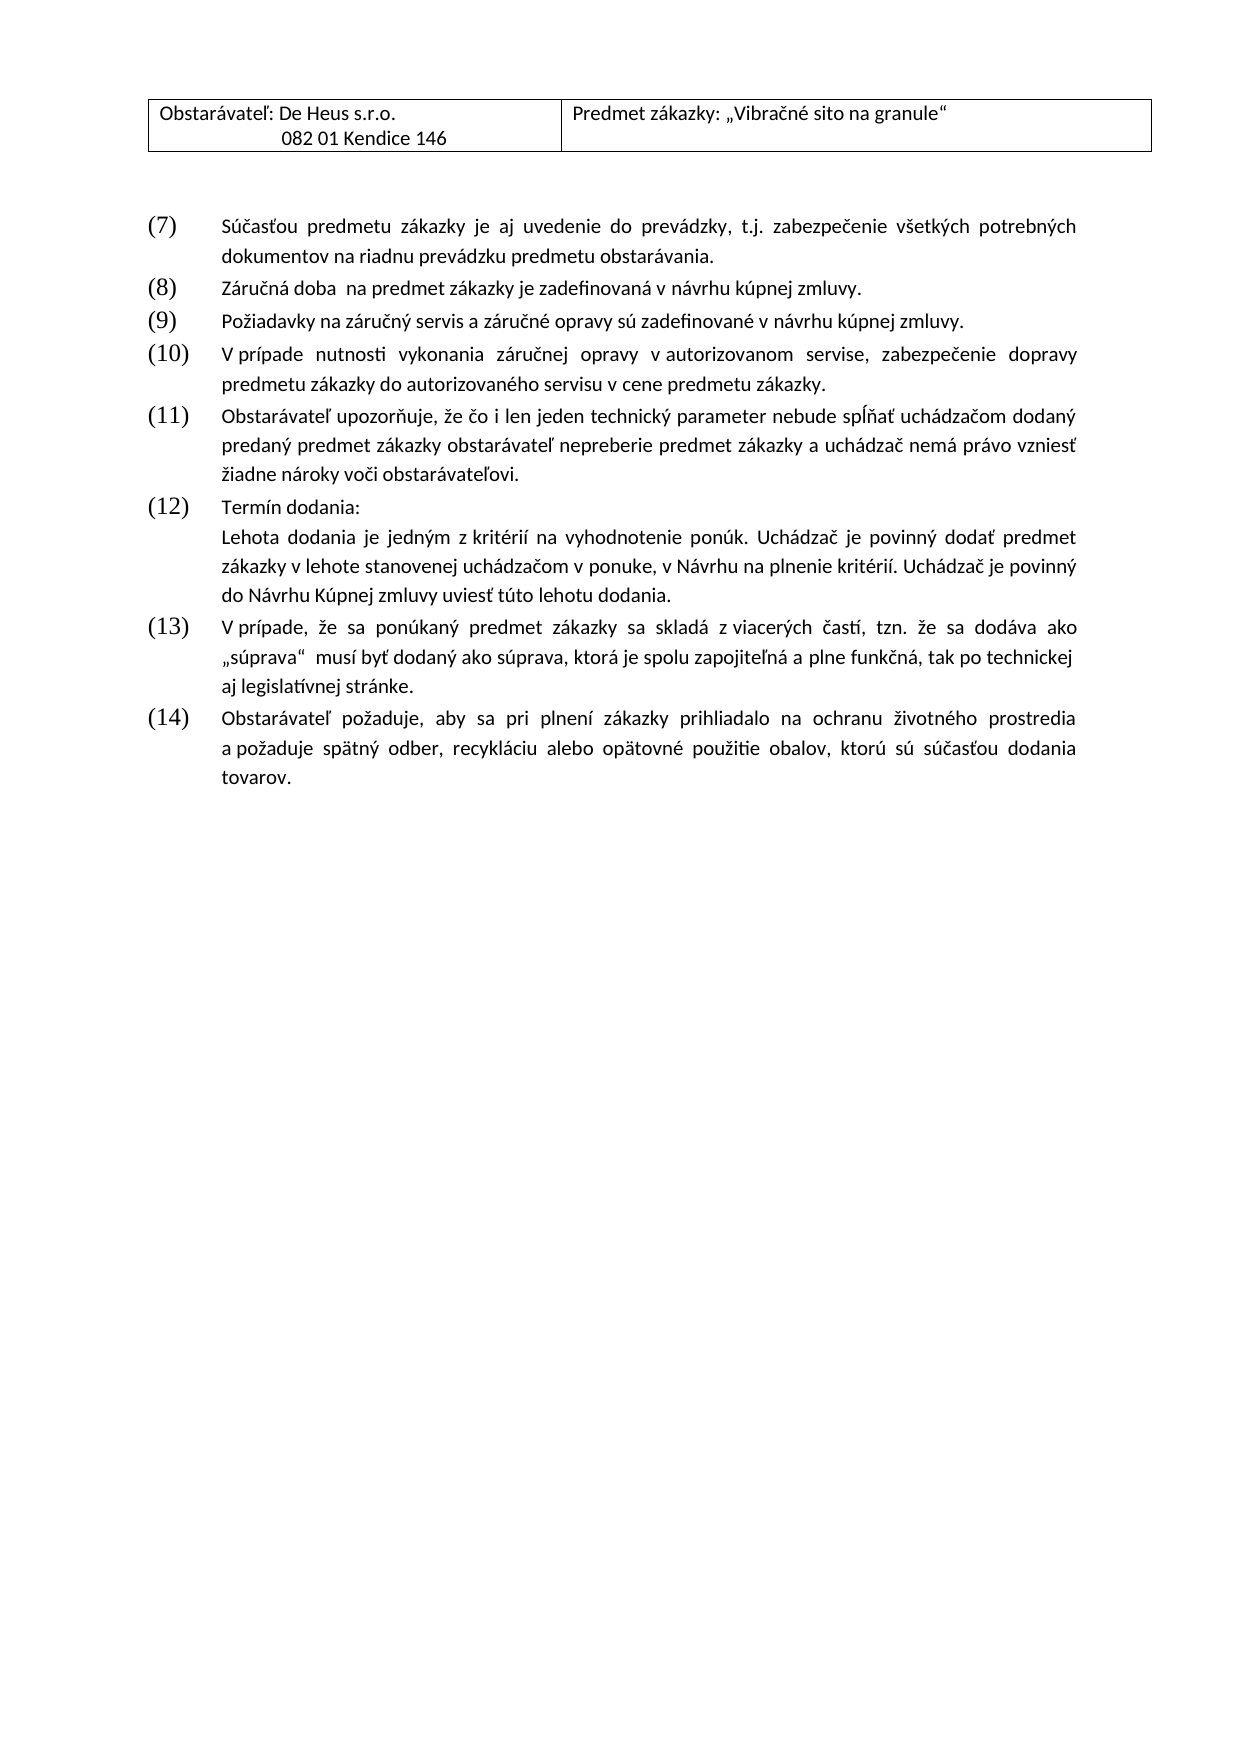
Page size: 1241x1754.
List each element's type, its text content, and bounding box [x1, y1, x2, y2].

list Záručná doba na predmet zákazky je zadefinovaná v návrhu kúpnej zmluvy. [148, 272, 1078, 301]
list Požiadavky na záručný servis a záručné opravy sú zadefinované v návrhu kúpnej zmluvy. [148, 305, 1078, 334]
list Obstarávateľ požaduje, aby sa pri plnení zákazky prihliadalo na ochranu životného prostredia a požaduje spätný odber, recykláciu alebo opätovné použitie obalov, ktorú sú súčasťou dodania tovarov. [148, 702, 1078, 789]
text Lehota dodania je jedným z kritérií na vyhodnotenie ponúk. Uchádzač je povinný dodať predmet zákazky v lehote stanovenej uchádzačom v ponuke, v Návrhu na plnenie kritérií. Uchádzač je povinný do Návrhu Kúpnej zmluvy uviesť túto lehotu dodania. [221, 524, 1078, 608]
list Súčasťou predmetu zákazky je aj uvedenie do prevádzky, t.j. zabezpečenie všetkých potrebných dokumentov na riadnu prevádzku predmetu obstarávania. [148, 211, 1078, 268]
list V prípade, že sa ponúkaný predmet zákazky sa skladá z viacerých častí, tzn. že sa dodáva ako „súprava“ musí byť dodaný ako súprava, ktorá je spolu zapojiteľná a plne funkčná, tak po technickej aj legislatívnej stránke. [148, 611, 1078, 698]
list Obstarávateľ upozorňuje, že čo i len jeden technický parameter nebude spĺňať uchádzačom dodaný predaný predmet zákazky obstarávateľ nepreberie predmet zákazky a uchádzač nemá právo vzniesť žiadne nároky voči obstarávateľovi. [148, 400, 1078, 487]
list Termín dodania: [148, 491, 1078, 519]
list V prípade nutnosti vykonania záručnej opravy v autorizovanom servise, zabezpečenie dopravy predmetu zákazky do autorizovaného servisu v cene predmetu zákazky. [148, 338, 1078, 396]
